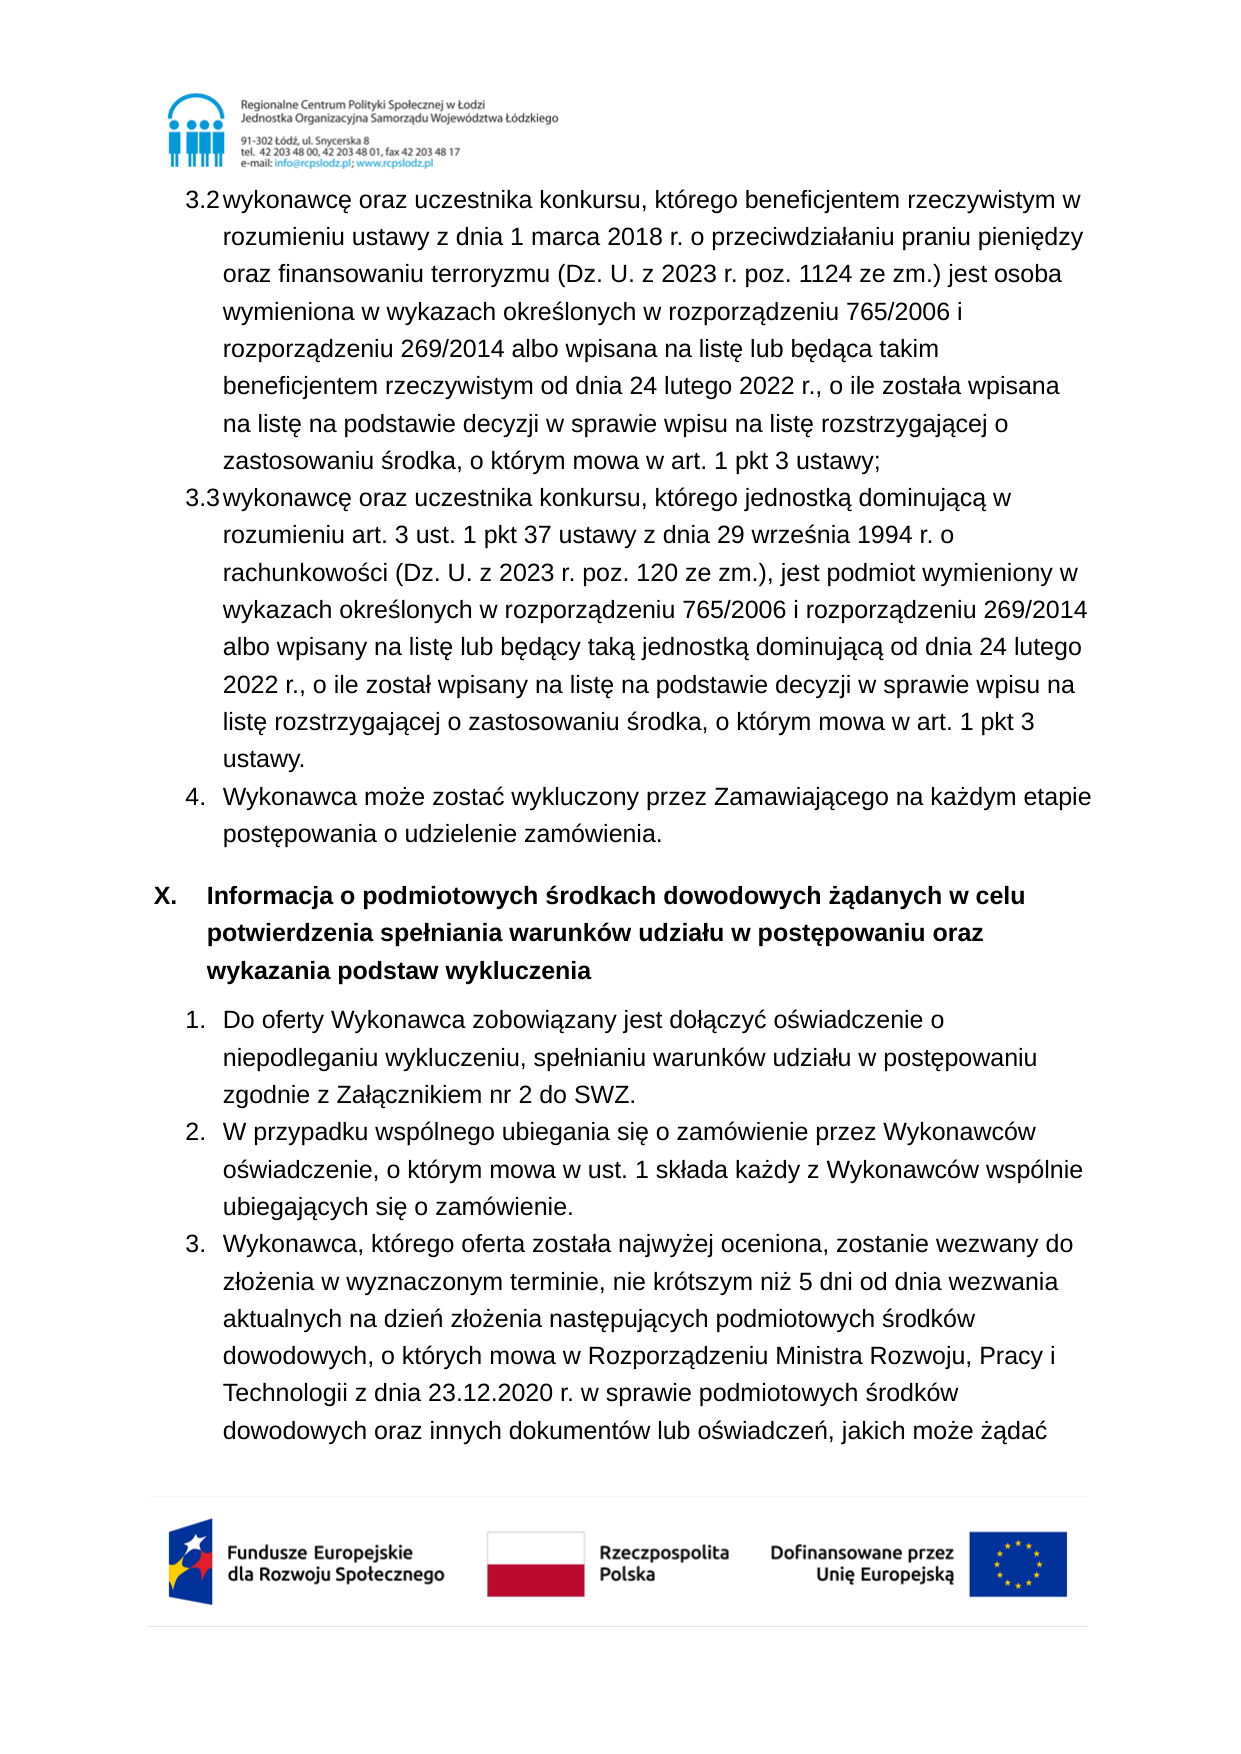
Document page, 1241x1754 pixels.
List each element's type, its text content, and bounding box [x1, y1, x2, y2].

picture [147, 1465, 1093, 1653]
list wykonawcę oraz uczestnika konkursu, którego beneficjentem rzeczywistym w rozumieniu ustawy z dnia 1 marca 2018 r. o przeciwdziałaniu praniu pieniędzy oraz finansowaniu terroryzmu (Dz. U. z 2023 r. poz. 1124 ze zm.) jest osoba wymieniona w wykazach określonych w rozporządzeniu 765/2006 i rozporządzeniu 269/2014 albo wpisana na listę lub będąca takim beneficjentem rzeczywistym od dnia 24 lutego 2022 r., o ile została wpisana na listę na podstawie decyzji w sprawie wpisu na listę rozstrzygającej o zastosowaniu środka, o którym mowa w art. 1 pkt 3 ustawy; [185, 185, 1093, 474]
list Wykonawca może zostać wykluczony przez Zamawiającego na każdym etapie postępowania o udzielenie zamówienia. [185, 781, 1093, 847]
list Do oferty Wykonawca zobowiązany jest dołączyć oświadczenie o niepodleganiu wykluczeniu, spełnianiu warunków udziału w postępowaniu zgodnie z Załącznikiem nr 2 do SWZ. [185, 1005, 1093, 1109]
list wykonawcę oraz uczestnika konkursu, którego jednostką dominującą w rozumieniu art. 3 ust. 1 pkt 37 ustawy z dnia 29 września 1994 r. o rachunkowości (Dz. U. z 2023 r. poz. 120 ze zm.), jest podmiot wymieniony w wykazach określonych w rozporządzeniu 765/2006 i rozporządzeniu 269/2014 albo wpisany na listę lub będący taką jednostką dominującą od dnia 24 lutego 2022 r., o ile został wpisany na listę na podstawie decyzji w sprawie wpisu na listę rozstrzygającej o zastosowaniu środka, o którym mowa w art. 1 pkt 3 ustawy. [185, 483, 1093, 773]
picture [147, 73, 579, 185]
subtitle Informacja o podmiotowych środkach dowodowych żądanych w celu potwierdzenia spełniania warunków udziału w postępowaniu oraz wykazania podstaw wykluczenia [177, 881, 1093, 984]
list W przypadku wspólnego ubiegania się o zamówienie przez Wykonawców oświadczenie, o którym mowa w ust. 1 składa każdy z Wykonawców wspólnie ubiegających się o zamówienie. [185, 1117, 1093, 1221]
